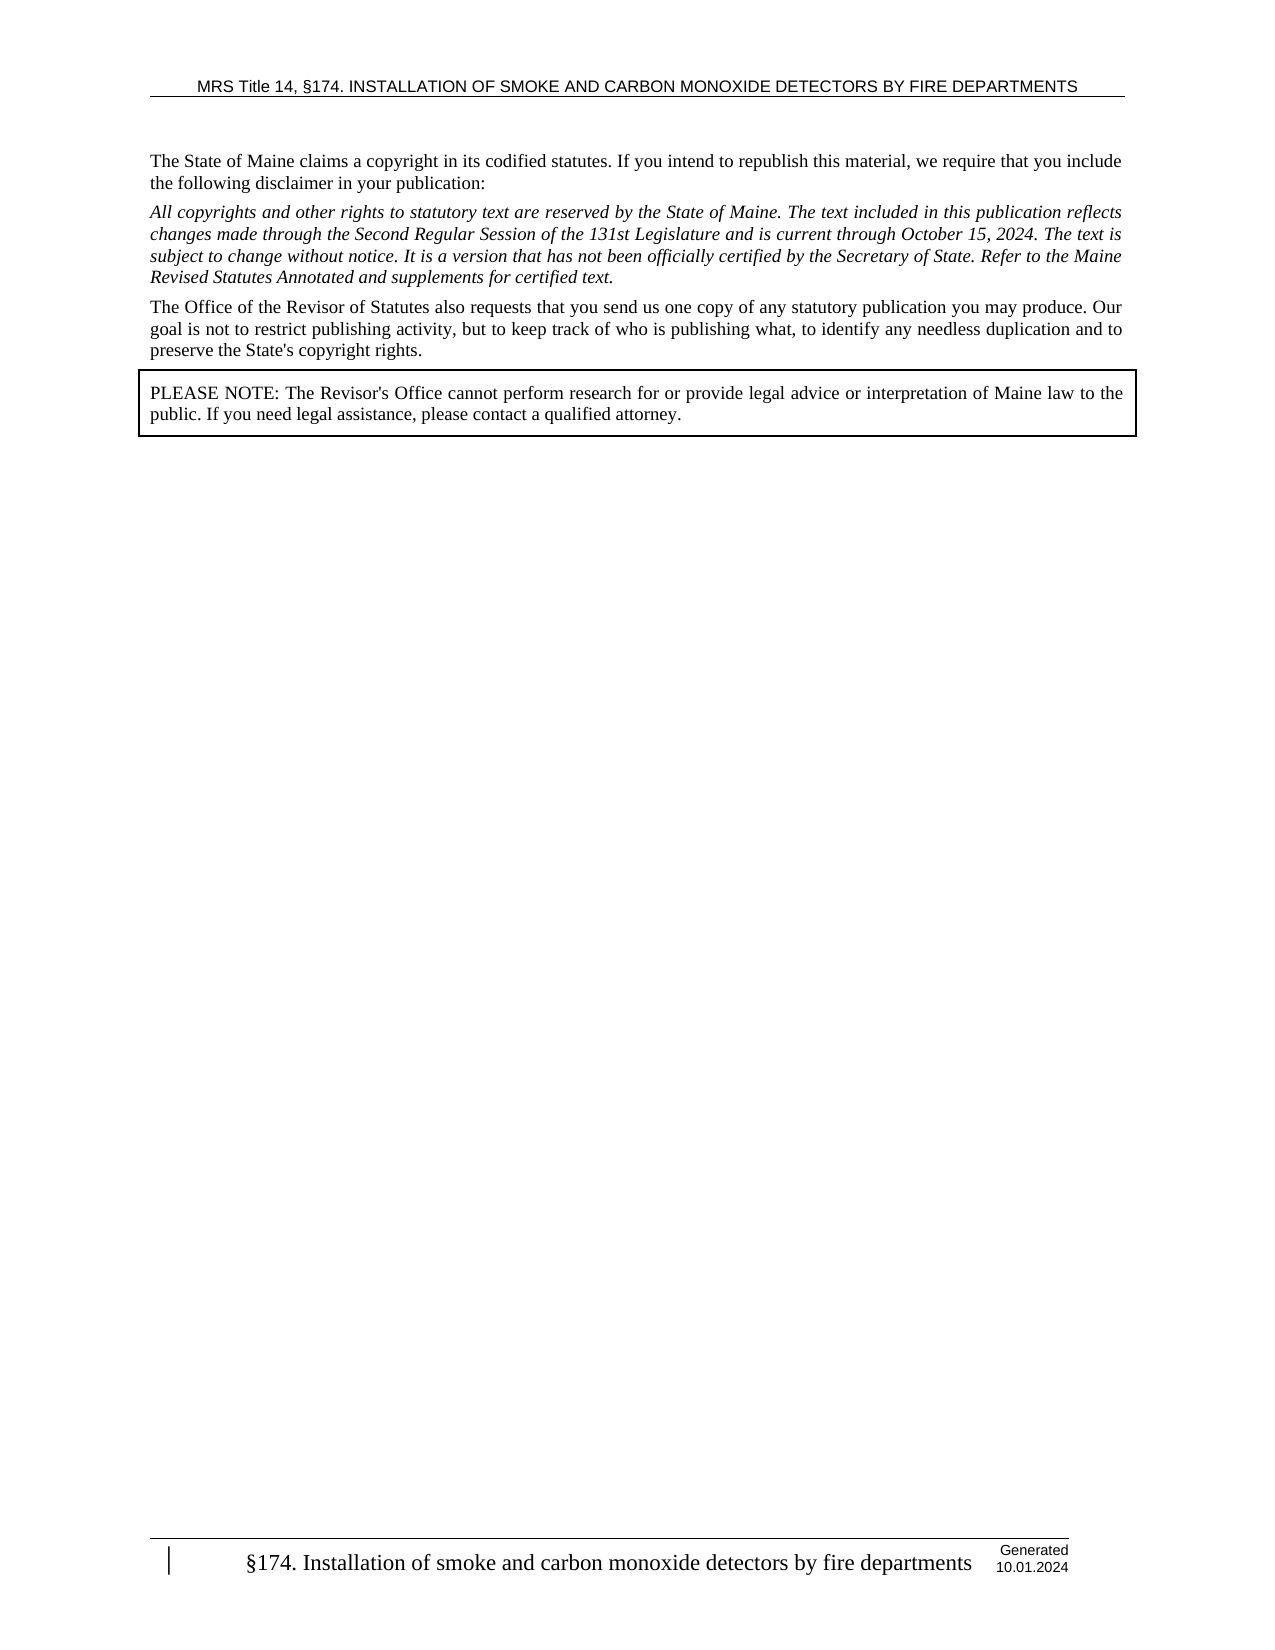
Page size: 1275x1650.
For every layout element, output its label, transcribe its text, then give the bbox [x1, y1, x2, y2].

text The State of Maine claims a copyright in its codified statutes. If you intend to republish this material, we require that you include the following disclaimer in your publication: [150, 150, 1125, 193]
text The Office of the Revisor of Statutes also requests that you send us one copy of any statutory publication you may produce. Our goal is not to restrict publishing activity, but to keep track of who is publishing what, to identify any needless duplication and to preserve the State's copyright rights. [150, 296, 1125, 361]
text PLEASE NOTE: The Revisor's Office cannot perform research for or provide legal advice or interpretation of Maine law to the public. If you need legal assistance, please contact a qualified attorney. [140, 371, 1135, 435]
text All copyrights and other rights to statutory text are reserved by the State of Maine. The text included in this publication reflects changes made through the Second Regular Session of the 131st Legislature and is current through October 15, 2024 . The text is subject to change without notice. It is a version that has not been officially certified by the Secretary of State. Refer to the Maine Revised Statutes Annotated and supplements for certified text. [150, 201, 1125, 288]
